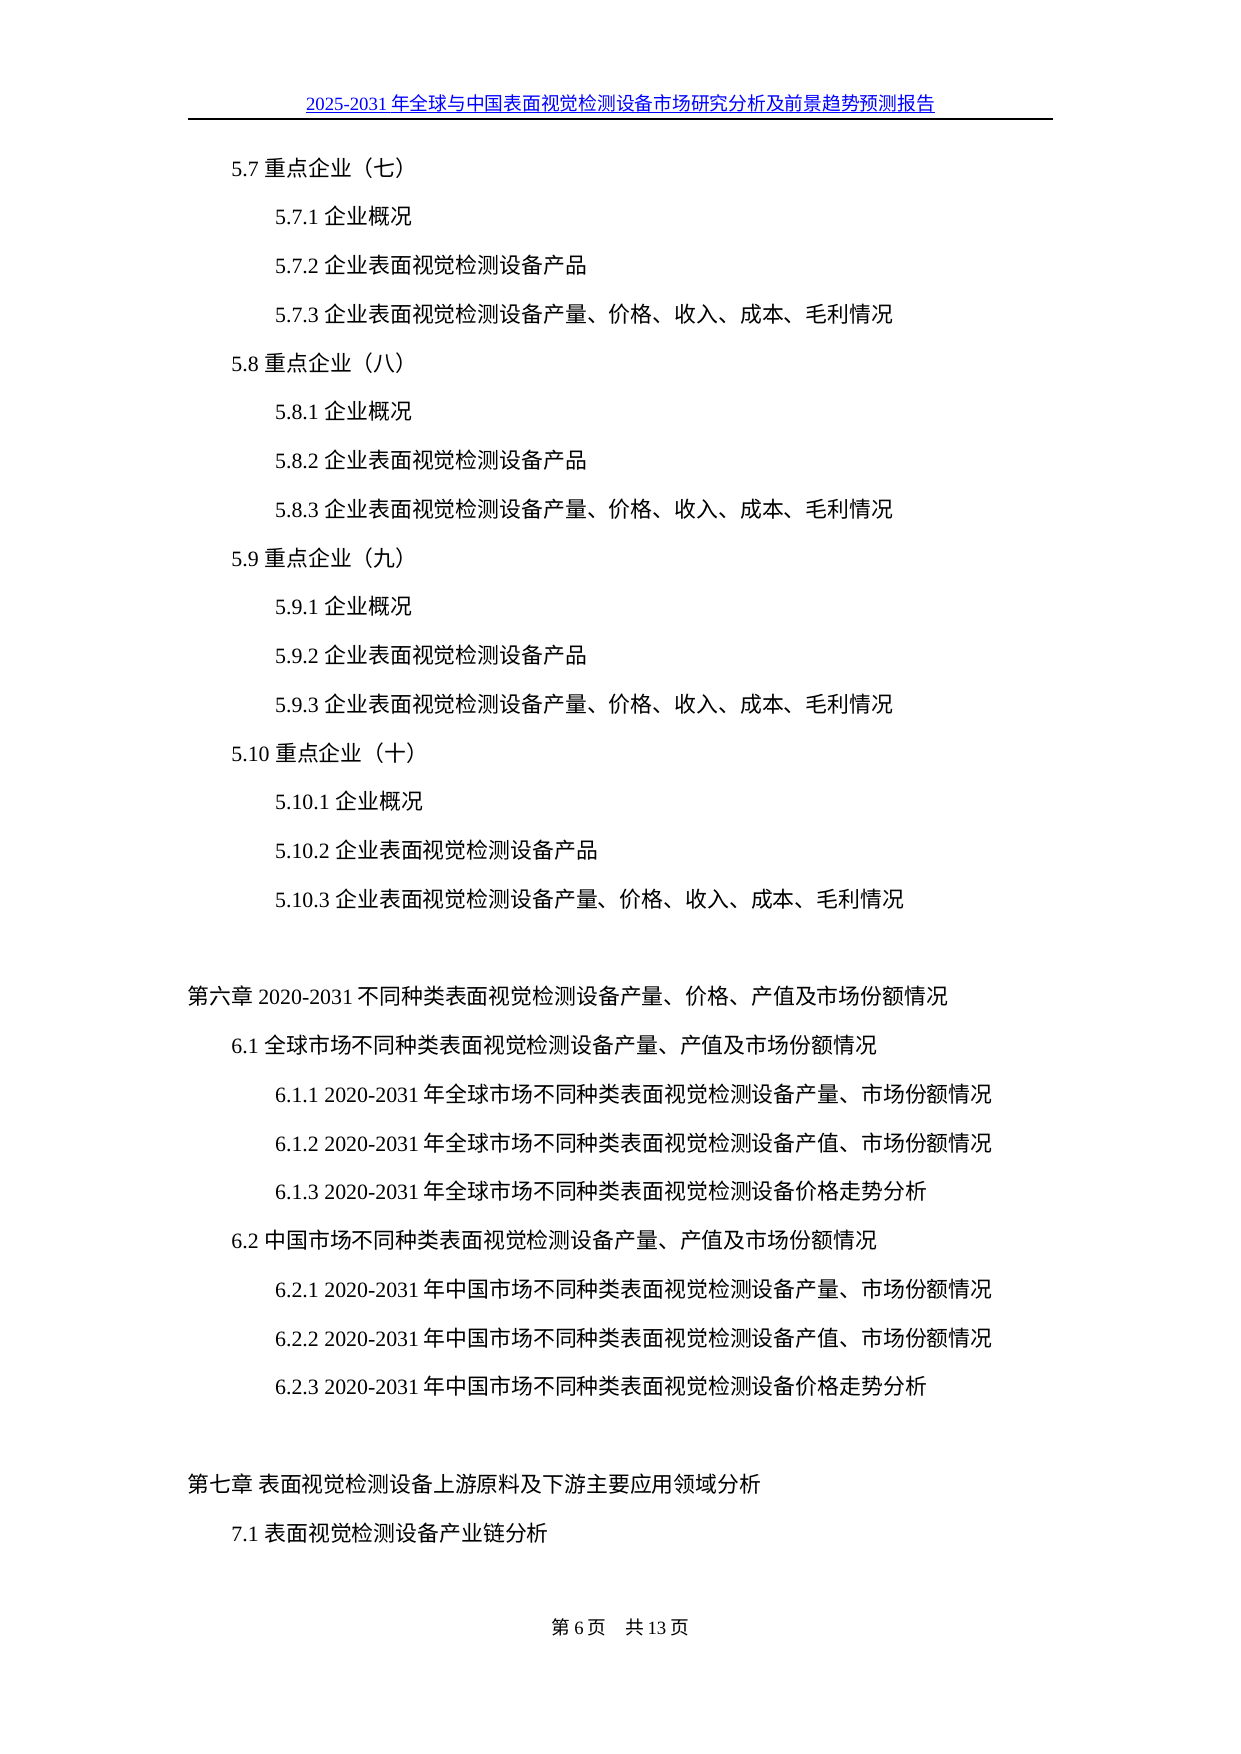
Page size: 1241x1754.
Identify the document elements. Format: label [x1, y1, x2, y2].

text [187, 150, 1053, 1548]
